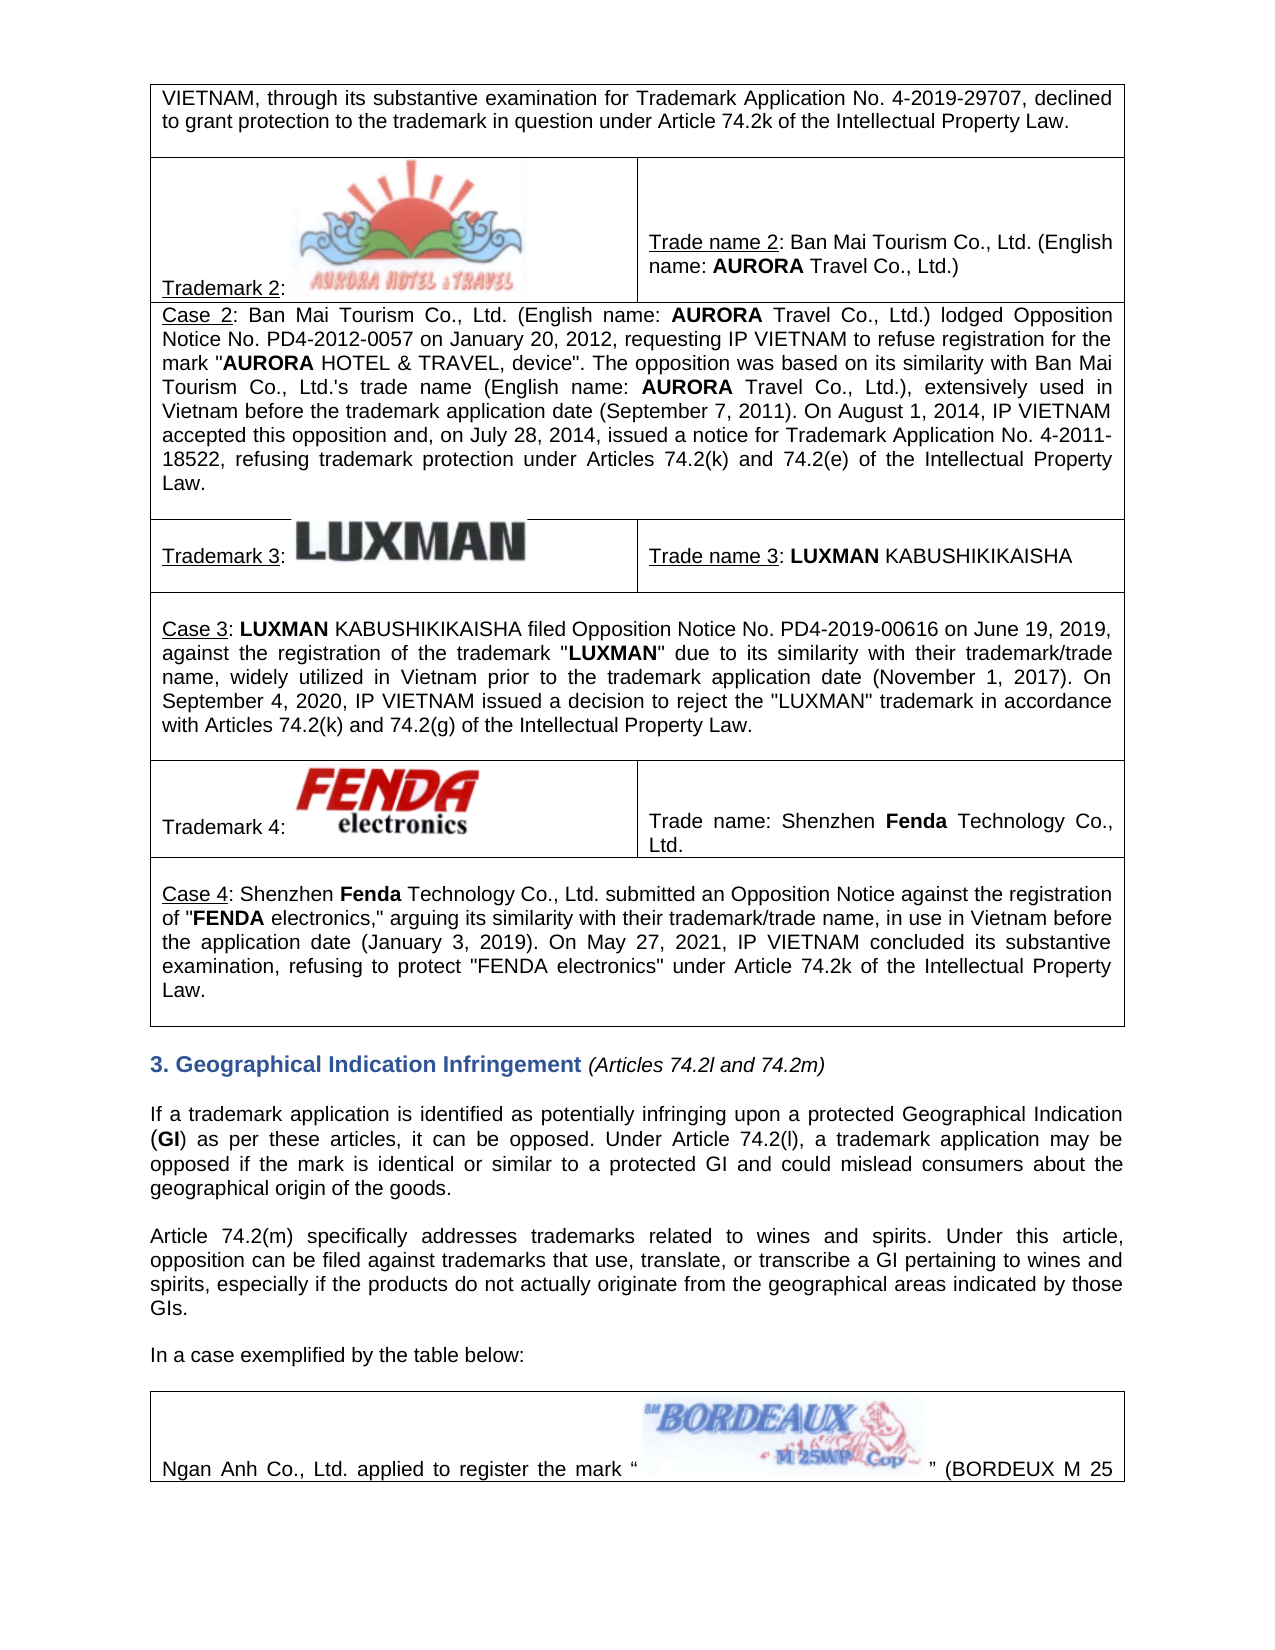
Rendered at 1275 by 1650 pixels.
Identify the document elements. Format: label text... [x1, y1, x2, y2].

picture [638, 1392, 929, 1477]
text In a case exemplified by the table below: [150, 1343, 1125, 1367]
table_cell Trade name 2: Ban Mai Tourism Co., Ltd. (English name: AURORA Travel Co., Ltd.) [638, 158, 1124, 302]
picture [291, 519, 528, 564]
picture [291, 158, 528, 296]
table_cell Case 4: Shenzhen Fenda Technology Co., Ltd. submitted an Opposition Notice against the registration of "FENDA electronics," arguing its similarity with their trademark/trade name, in use in Vietnam before the application date (January 3, 2019). On May 27, 2021, IP VIETNAM concluded its substantive examination, refusing to protect "FENDA electronics" under Article 74.2k of the Intellectual Property Law. [151, 858, 1124, 1026]
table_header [151, 1392, 1124, 1481]
table_cell Trade name 3: LUXMAN KABUSHIKIKAISHA [638, 520, 1124, 592]
table_cell Case 3: LUXMAN KABUSHIKIKAISHA filed Opposition Notice No. PD4-2019-00616 on June 19, 2019, against the registration of the trademark "LUXMAN" due to its similarity with their trademark/trade name, widely utilized in Vietnam prior to the trademark application date (November 1, 2017). On September 4, 2020, IP VIETNAM issued a decision to reject the "LUXMAN" trademark in accordance with Articles 74.2(k) and 74.2(g) of the Intellectual Property Law. [151, 593, 1124, 760]
table_cell Trade name: Shenzhen Fenda Technology Co., Ltd. [638, 761, 1124, 857]
table_cell Trademark 2: [151, 158, 637, 302]
table_cell Trademark 4: [151, 761, 637, 857]
text If a trademark application is identified as potentially infringing upon a protected Geographical Indication (GI) as per these articles, it can be opposed. Under Article 74.2(l), a trademark application may be opposed if the mark is identical or similar to a protected GI and could mislead consumers about the geographical origin of the goods. [150, 1101, 1125, 1199]
table_cell Trademark 3: [151, 520, 637, 592]
picture [291, 761, 481, 835]
text 3. Geographical Indication Infringement (Articles 74.2l and 74.2m) [150, 1051, 1125, 1077]
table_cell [151, 85, 1124, 157]
table_cell Case 2: Ban Mai Tourism Co., Ltd. (English name: AURORA Travel Co., Ltd.) lodged Opposition Notice No. PD4-2012-0057 on January 20, 2012, requesting IP VIETNAM to refuse registration for the mark "AURORA HOTEL & TRAVEL, device". The opposition was based on its similarity with Ban Mai Tourism Co., Ltd.'s trade name (English name: AURORA Travel Co., Ltd.), extensively used in Vietnam before the trademark application date (September 7, 2011). On August 1, 2014, IP VIETNAM accepted this opposition and, on July 28, 2014, issued a notice for Trademark Application No. 4-2011-18522, refusing trademark protection under Articles 74.2(k) and 74.2(e) of the Intellectual Property Law. [151, 303, 1124, 519]
text Article 74.2(m) specifically addresses trademarks related to wines and spirits. Under this article, opposition can be filed against trademarks that use, translate, or transcribe a GI pertaining to wines and spirits, especially if the products do not actually originate from the geographical areas indicated by those GIs. [150, 1223, 1125, 1319]
